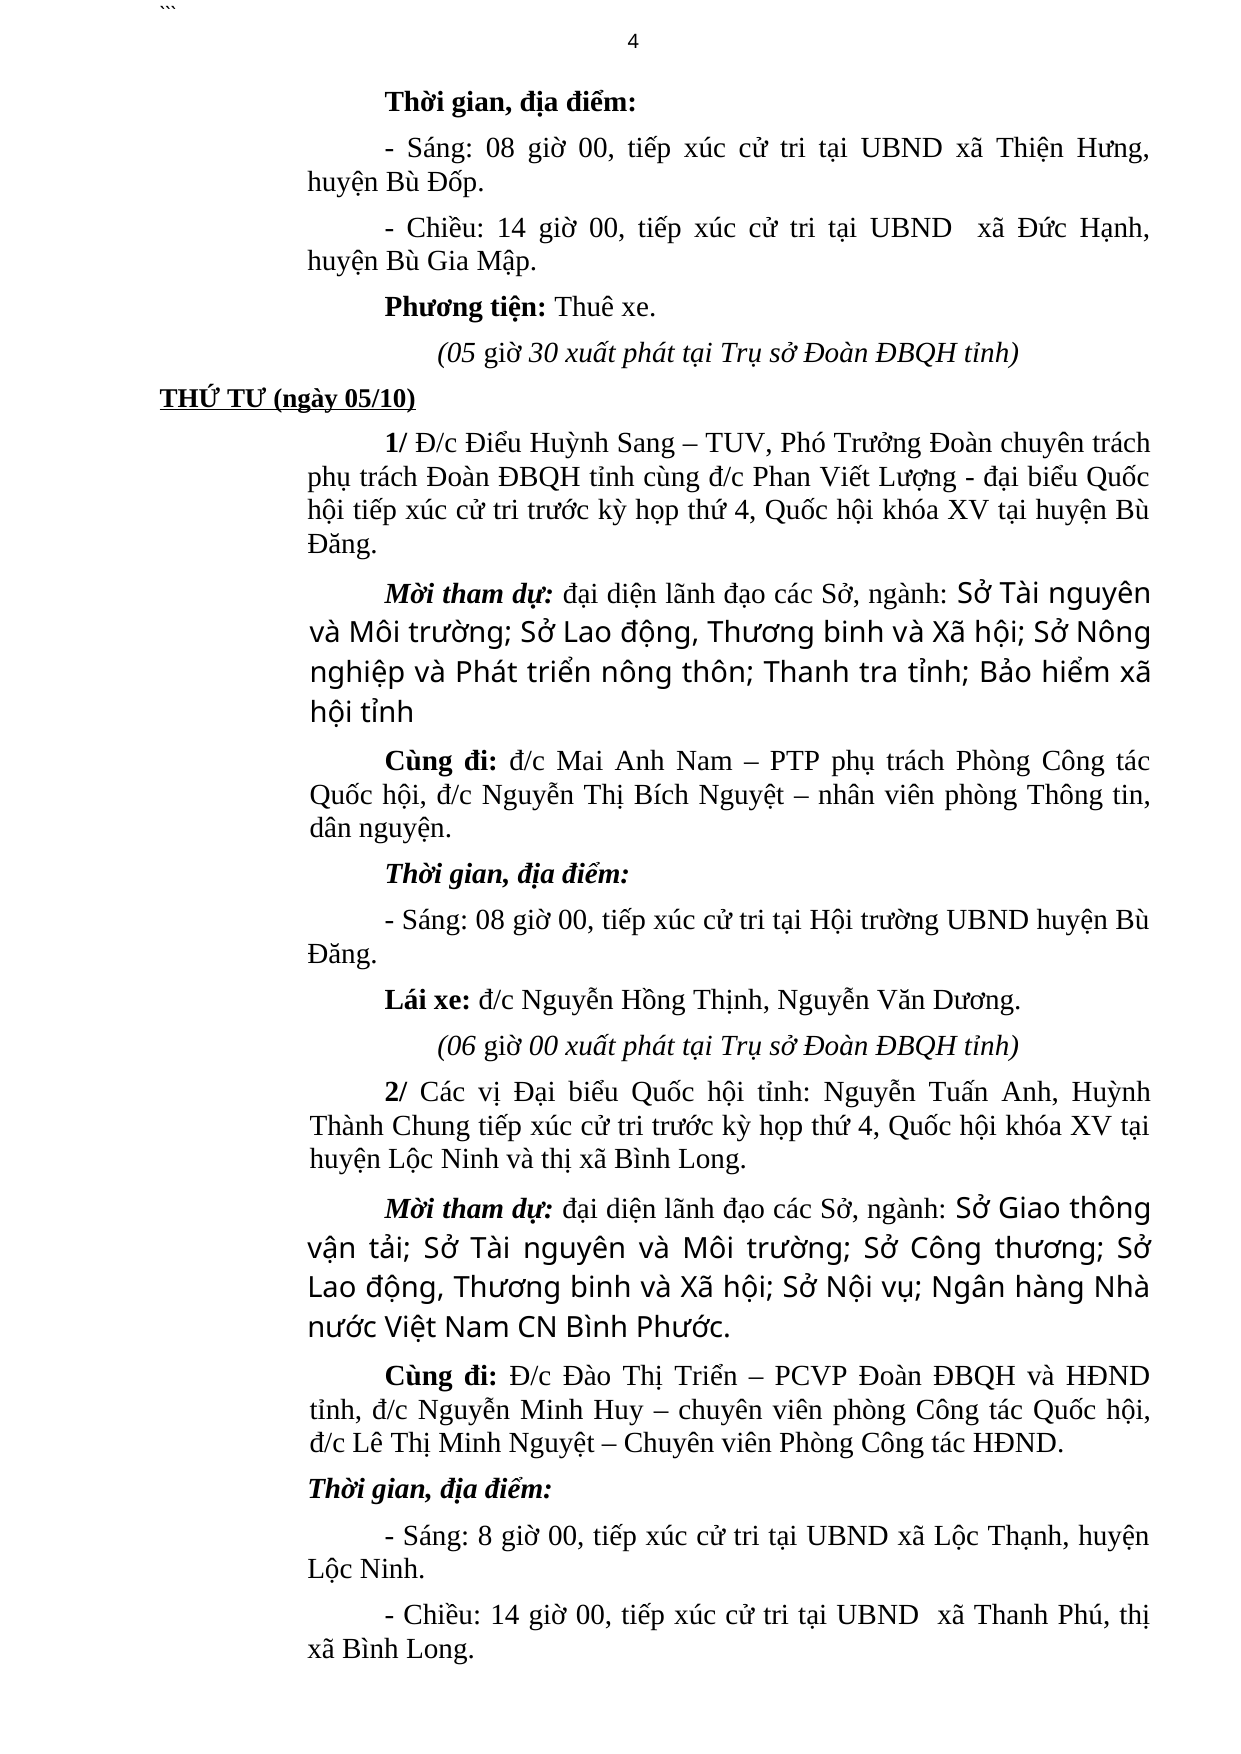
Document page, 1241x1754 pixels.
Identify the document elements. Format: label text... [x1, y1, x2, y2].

text Lái xe: đ/c Nguyễn Hồng Thịnh, Nguyễn Văn Dương. [382, 982, 1152, 1016]
text Thời gian, địa điểm: [307, 84, 1152, 118]
text Phương tiện: Thuê xe. [382, 289, 1152, 323]
text Mời tham dự: đại diện lãnh đạo các Sở, ngành: Sở Tài nguyên và Môi trường; Sở Lao động, Thương binh và Xã hội; Sở Nông nghiệp và Phát triển nông thôn; Thanh tra tỉnh; Bảo hiểm xã hội tỉnh [309, 572, 1152, 731]
text - Sáng: 8 giờ 00, tiếp xúc cử tri tại UBND xã Lộc Thạnh, huyện Lộc Ninh. [307, 1518, 1152, 1585]
text Mời tham dự: đại diện lãnh đạo các Sở, ngành: Sở Giao thông vận tải; Sở Tài nguyên và Môi trường; Sở Công thương; Sở Lao động, Thương binh và Xã hội; Sở Nội vụ; Ngân hàng Nhà nước Việt Nam CN Bình Phước. [307, 1187, 1152, 1346]
text (05 giờ 30 xuất phát tại Trụ sở Đoàn ĐBQH tỉnh) [307, 336, 1152, 369]
text Thời gian, địa điểm: [307, 856, 1152, 890]
text (06 giờ 00 xuất phát tại Trụ sở Đoàn ĐBQH tỉnh) [307, 1028, 1152, 1062]
text 1/ Đ/c Điểu Huỳnh Sang – TUV, Phó Trưởng Đoàn chuyên trách phụ trách Đoàn ĐBQH tỉnh cùng đ/c Phan Viết Lượng - đại biểu Quốc hội tiếp xúc cử tri trước kỳ họp thứ 4, Quốc hội khóa XV tại huyện Bù Đăng. [307, 425, 1152, 559]
text 2/ Các vị Đại biểu Quốc hội tỉnh: Nguyễn Tuấn Anh, Huỳnh Thành Chung tiếp xúc cử tri trước kỳ họp thứ 4, Quốc hội khóa XV tại huyện Lộc Ninh và thị xã Bình Long. [309, 1074, 1152, 1175]
text Thời gian, địa điểm: [307, 1472, 1152, 1505]
text - Chiều: 14 giờ 00, tiếp xúc cử tri tại UBND xã Đức Hạnh, huyện Bù Gia Mập. [307, 210, 1152, 277]
text Cùng đi: Đ/c Đào Thị Triển – PCVP Đoàn ĐBQH và HĐND tỉnh, đ/c Nguyễn Minh Huy – chuyên viên phòng Công tác Quốc hội, đ/c Lê Thị Minh Nguyệt – Chuyên viên Phòng Công tác HĐND. [309, 1358, 1152, 1459]
text - Sáng: 08 giờ 00, tiếp xúc cử tri tại UBND xã Thiện Hưng, huyện Bù Đốp. [307, 130, 1152, 197]
text - Chiều: 14 giờ 00, tiếp xúc cử tri tại UBND xã Thanh Phú, thị xã Bình Long. [307, 1597, 1152, 1664]
text - Sáng: 08 giờ 00, tiếp xúc cử tri tại Hội trường UBND huyện Bù Đăng. [307, 902, 1152, 969]
text THỨ TƯ (ngày 05/10) [159, 382, 1152, 413]
text Cùng đi: đ/c Mai Anh Nam – PTP phụ trách Phòng Công tác Quốc hội, đ/c Nguyễn Thị Bích Nguyệt – nhân viên phòng Thông tin, dân nguyện. [309, 743, 1152, 844]
